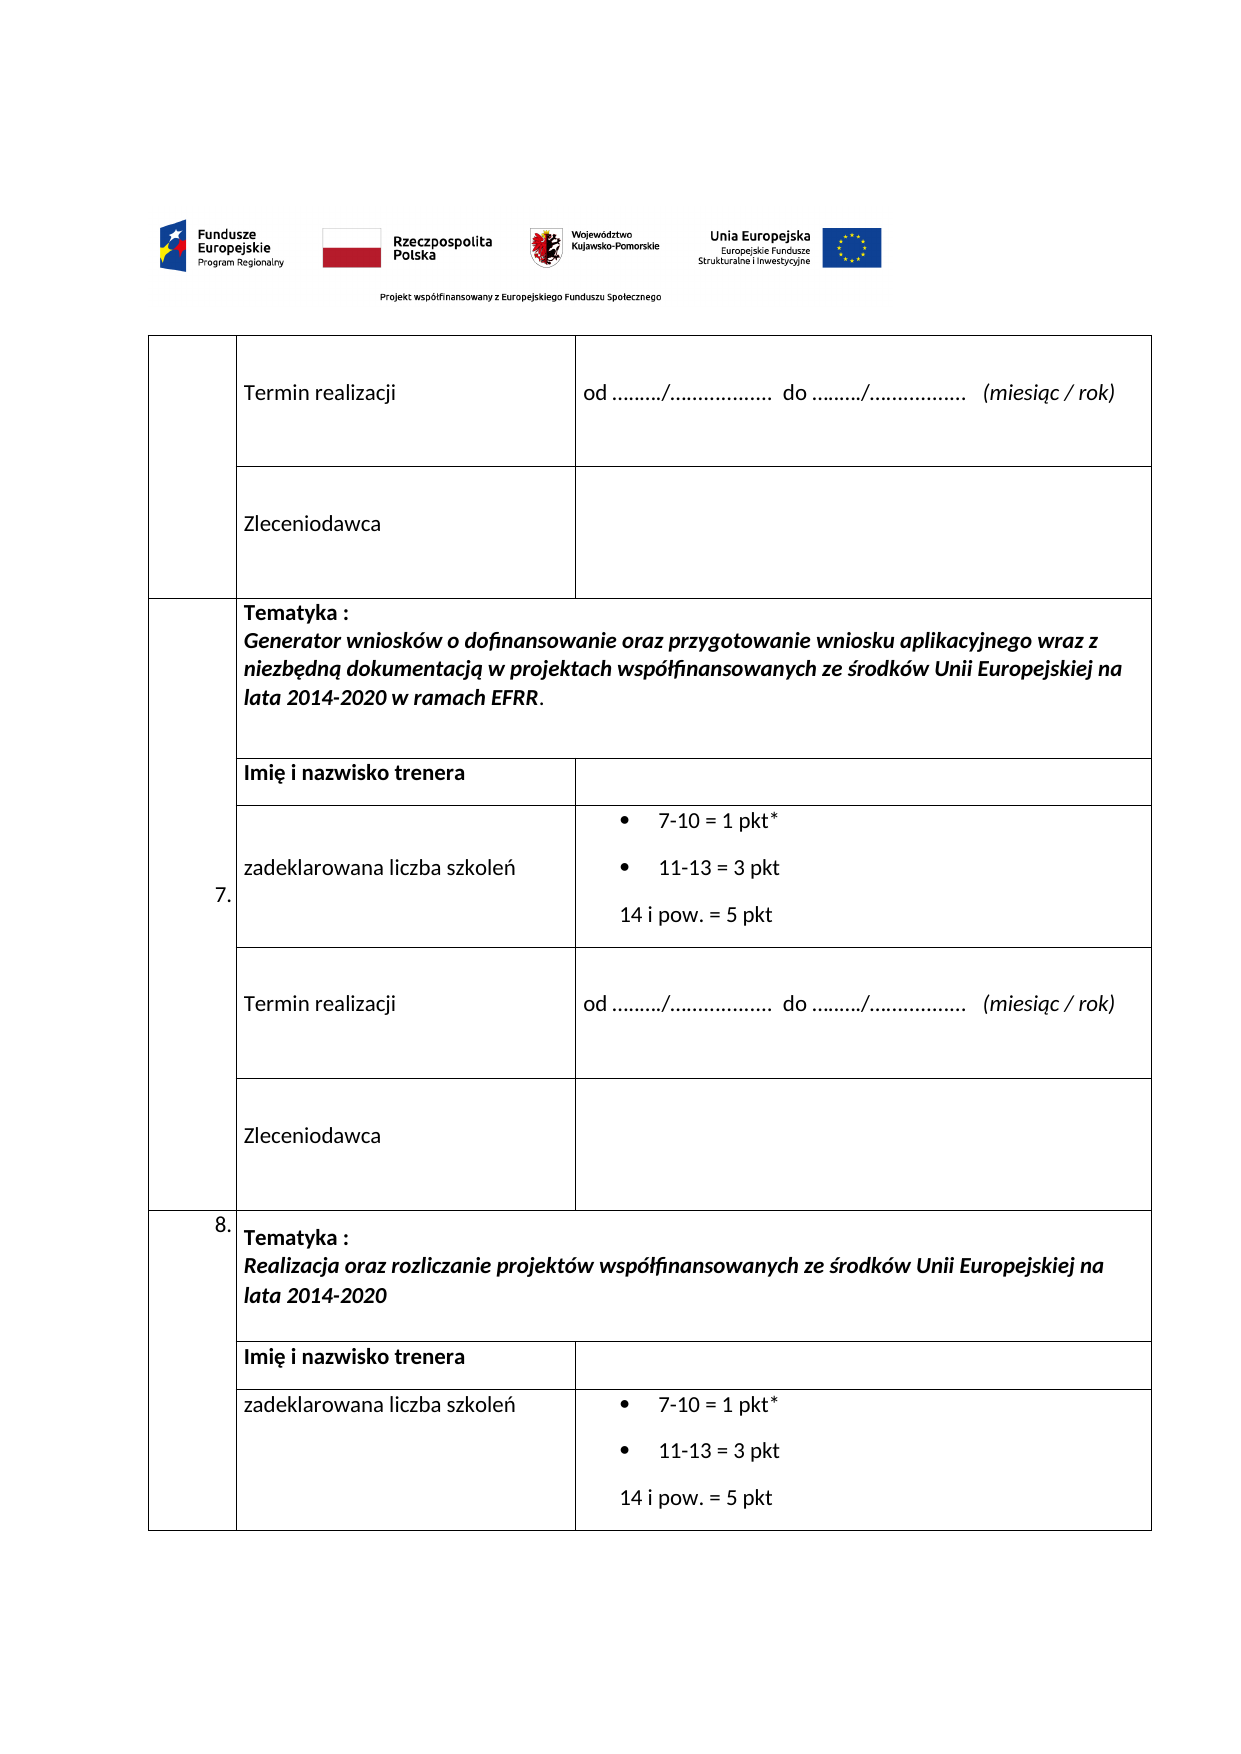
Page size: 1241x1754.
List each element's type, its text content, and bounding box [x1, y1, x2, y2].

table_cell Termin realizacji [237, 336, 575, 466]
table_cell zadeklarowana liczba szkoleń [237, 1390, 575, 1530]
table_cell od …..…./…............... do …..…./….............. (miesiąc / rok) [576, 336, 1151, 466]
table_cell [576, 1079, 1151, 1209]
table_cell [149, 599, 236, 1209]
table_cell Imię i nazwisko trenera [237, 1342, 575, 1389]
table_cell [576, 467, 1151, 597]
table_cell Imię i nazwisko trenera [237, 759, 575, 805]
table_cell 7-10 = 1 pkt* 11-13 = 3 pkt 14 i pow. = 5 pkt [576, 806, 1151, 947]
table_cell Termin realizacji [237, 948, 575, 1078]
table_cell od …..…./…............... do …..…./….............. (miesiąc / rok) [576, 948, 1151, 1078]
table_cell [149, 1211, 236, 1530]
picture [147, 206, 894, 307]
table_cell Zleceniodawca [237, 1079, 575, 1209]
table_cell Tematyka : Generator wniosków o dofinansowanie oraz przygotowanie wniosku aplikacyjnego wraz z niezbędną dokumentacją w projektach współfinansowanych ze środków Unii Europejskiej na lata 2014-2020 w ramach EFRR. [237, 599, 1151, 757]
table_cell Tematyka : Realizacja oraz rozliczanie projektów współfinansowanych ze środków Unii Europejskiej na lata 2014-2020 [237, 1211, 1151, 1341]
table_cell [576, 759, 1151, 805]
table_cell 7-10 = 1 pkt* 11-13 = 3 pkt 14 i pow. = 5 pkt [576, 1390, 1151, 1530]
table_cell [576, 1342, 1151, 1389]
table_cell zadeklarowana liczba szkoleń [237, 806, 575, 947]
table_cell Zleceniodawca [237, 467, 575, 597]
